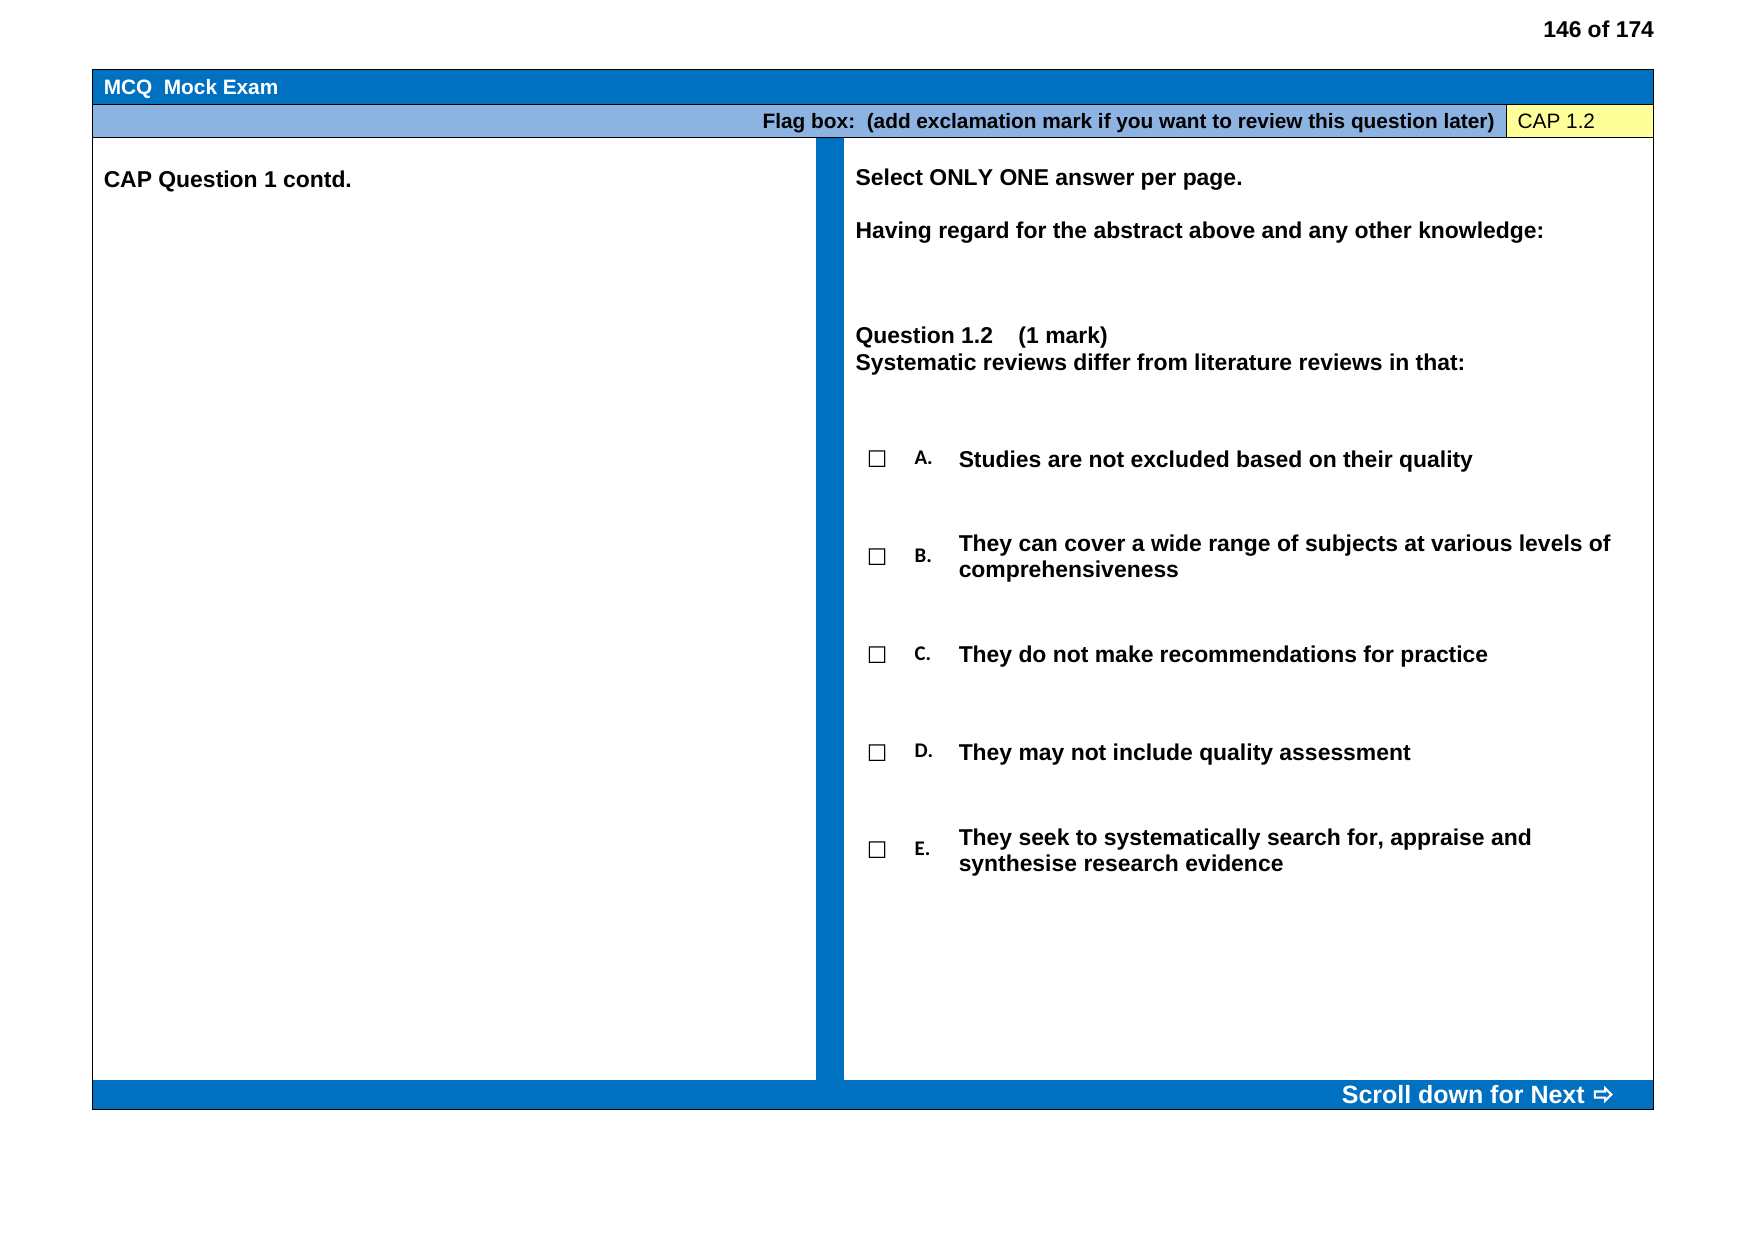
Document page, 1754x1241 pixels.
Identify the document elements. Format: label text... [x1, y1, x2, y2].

table_cell CAP 1.2 [1507, 105, 1653, 137]
table_cell Scroll down for Next [1330, 1080, 1653, 1109]
table_cell Flag box: (add exclamation mark if you want to review this question later) [93, 105, 1506, 137]
table_cell CAP Question 1 contd. [93, 138, 816, 1080]
table_header MCQ Mock Exam [93, 70, 1653, 104]
table_cell [816, 138, 844, 1080]
table_cell [93, 1080, 1330, 1109]
table_cell Select ONLY ONE answer per page. Having regard for the abstract above and any other knowledge: Question 1.2 (1 mark) Systematic reviews differ from literature reviews in that: [844, 138, 1653, 1080]
